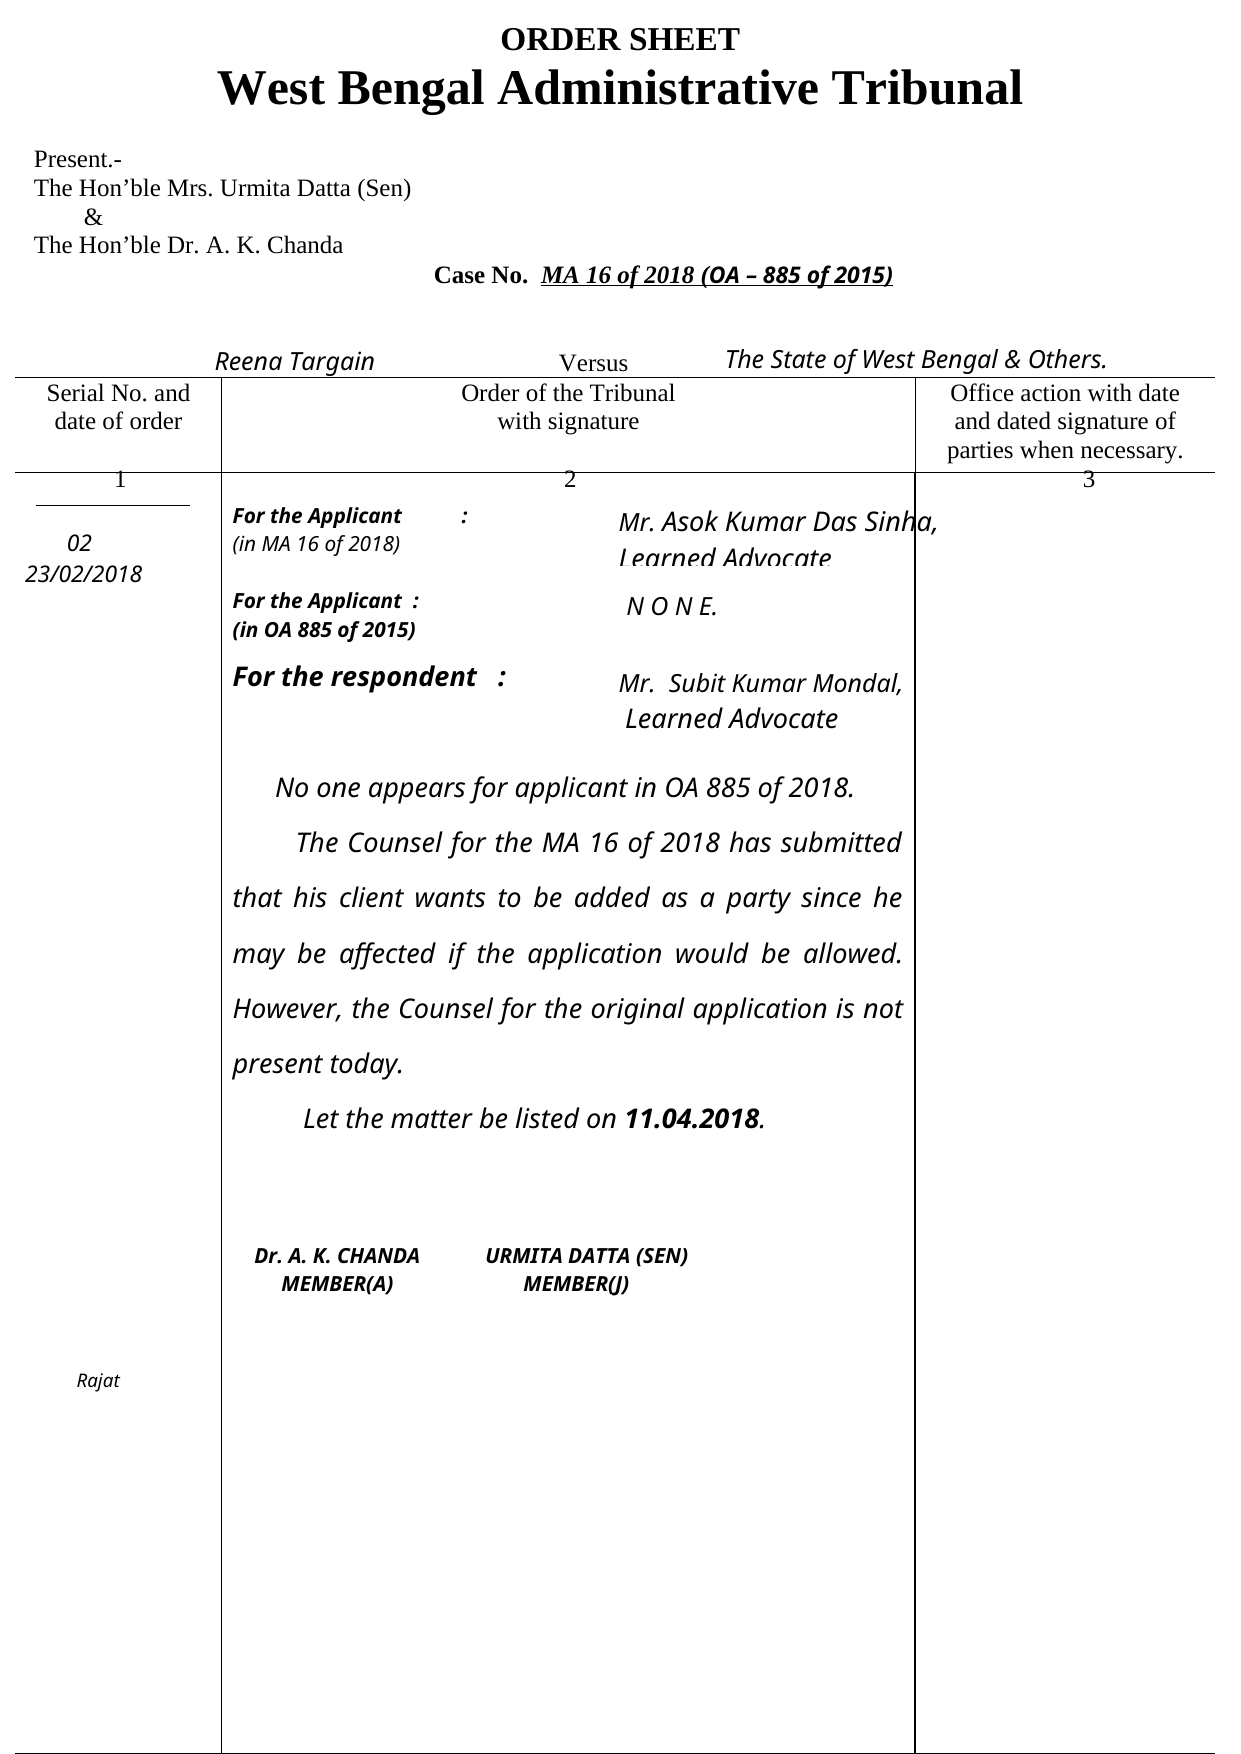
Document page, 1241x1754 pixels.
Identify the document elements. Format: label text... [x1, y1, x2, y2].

table_header [916, 473, 1215, 1753]
table_header For the Applicant : (in MA 16 of 2018) For the Applicant : (in OA 885 of 2015) For the respondent : No one appears for applicant in OA 885 of 2018. The Counsel for the MA 16 of 2018 has submitted that his client wants to be added as a party since he may be affected if the application would be allowed. However, the Counsel for the original application is not present today. Let the matter be listed on 11.04.2018. Dr. A. K. CHANDA URMITA DATTA (SEN) MEMBER(A) MEMBER(J) [222, 473, 914, 1753]
table_header [15, 473, 221, 1753]
